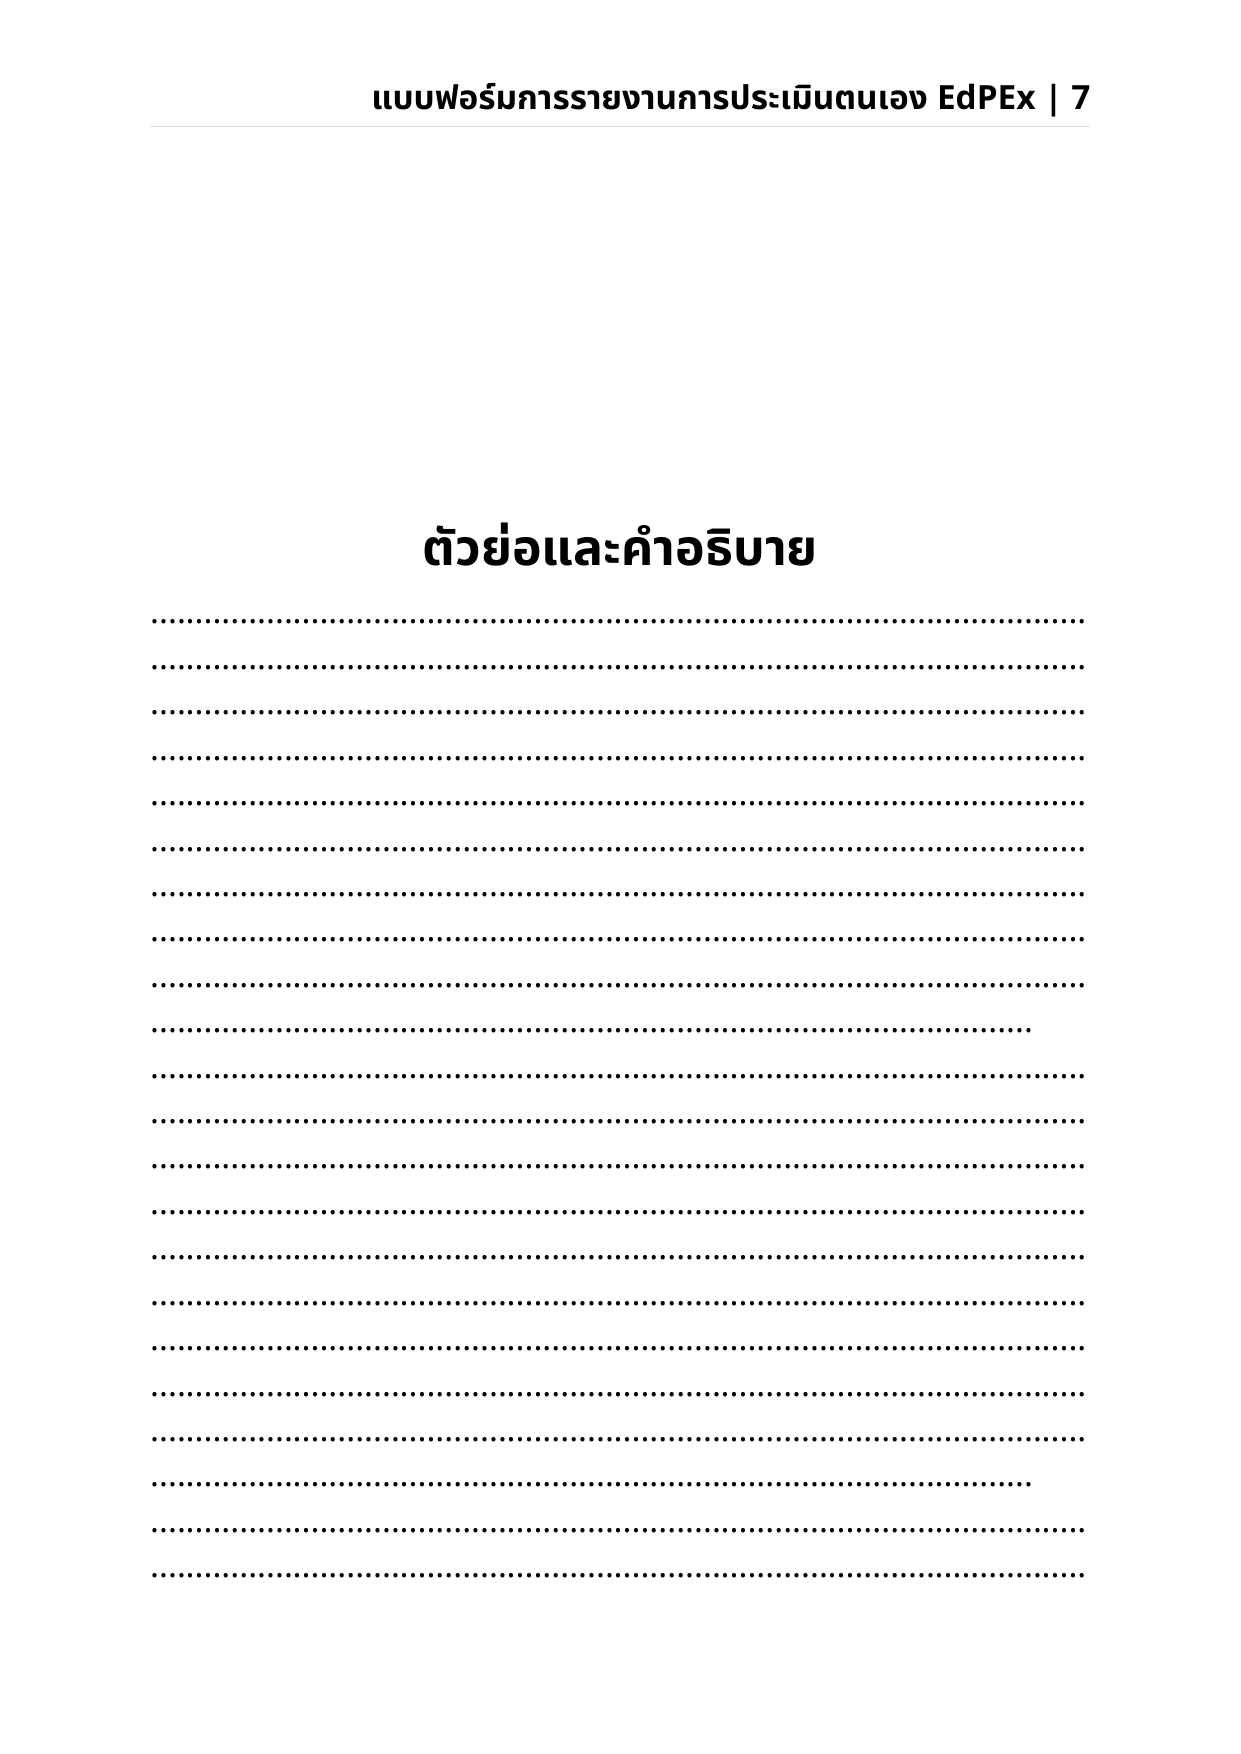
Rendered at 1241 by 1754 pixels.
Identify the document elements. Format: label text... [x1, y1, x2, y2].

text ตัวย่อและคำอธิบาย [150, 513, 1090, 588]
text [150, 1497, 1090, 1587]
